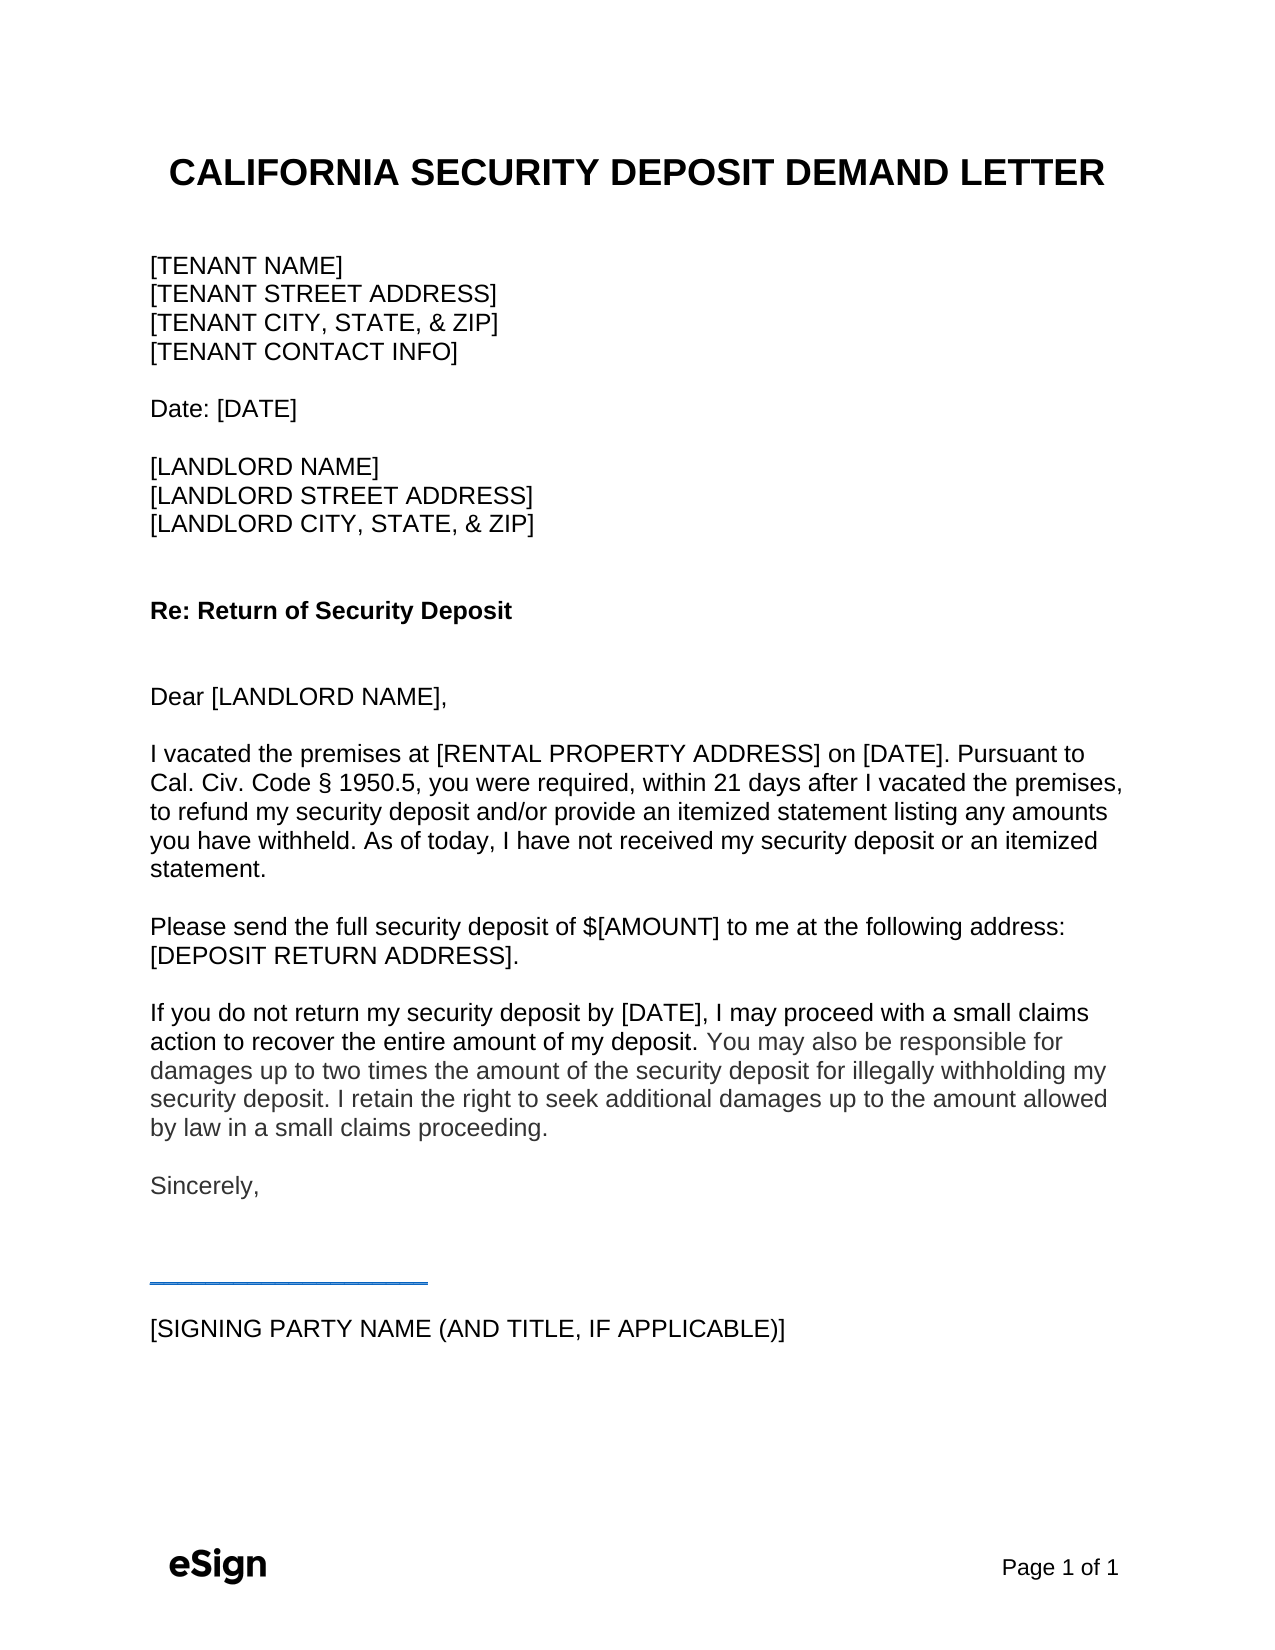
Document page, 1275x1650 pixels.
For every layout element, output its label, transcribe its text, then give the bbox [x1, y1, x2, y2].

text Re: Return of Security Deposit [150, 596, 1125, 624]
text ____________________ [150, 1257, 1125, 1286]
text Dear [LANDLORD NAME], [150, 682, 1125, 711]
text [TENANT CITY, STATE, & ZIP] [150, 308, 1125, 337]
text Sincerely, [150, 1171, 1125, 1199]
picture [150, 1531, 289, 1598]
text [TENANT STREET ADDRESS] [150, 279, 1125, 308]
text Please send the full security deposit of $[AMOUNT] to me at the following address: [150, 912, 1125, 941]
text Date: [DATE] [150, 394, 1125, 423]
text CALIFORNIA SECURITY DEPOSIT DEMAND LETTER [150, 150, 1125, 193]
text [SIGNING PARTY NAME (AND TITLE, IF APPLICABLE)] [150, 1314, 1125, 1343]
text [LANDLORD CITY, STATE, & ZIP] [150, 509, 1125, 538]
text [DEPOSIT RETURN ADDRESS]. [150, 941, 1125, 969]
text [LANDLORD NAME] [150, 452, 1125, 481]
text [TENANT NAME] [150, 251, 1125, 279]
text If you do not return my security deposit by [DATE], I may proceed with a small claims action to recover the entire amount of my deposit. You may also be responsible for damages up to two times the amount of the security deposit for illegally withholding my security deposit. I retain the right to seek additional damages up to the amount allowed by law in a small claims proceeding. [150, 998, 1125, 1171]
text [TENANT CONTACT INFO] [150, 337, 1125, 366]
text I vacated the premises at [RENTAL PROPERTY ADDRESS] on [DATE]. Pursuant to Cal. Civ. Code § 1950.5, you were required, within 21 days after I vacated the premises, to refund my security deposit and/or provide an itemized statement listing any amounts you have withheld. As of today, I have not received my security deposit or an itemized statement. [150, 739, 1125, 883]
text [LANDLORD STREET ADDRESS] [150, 481, 1125, 509]
